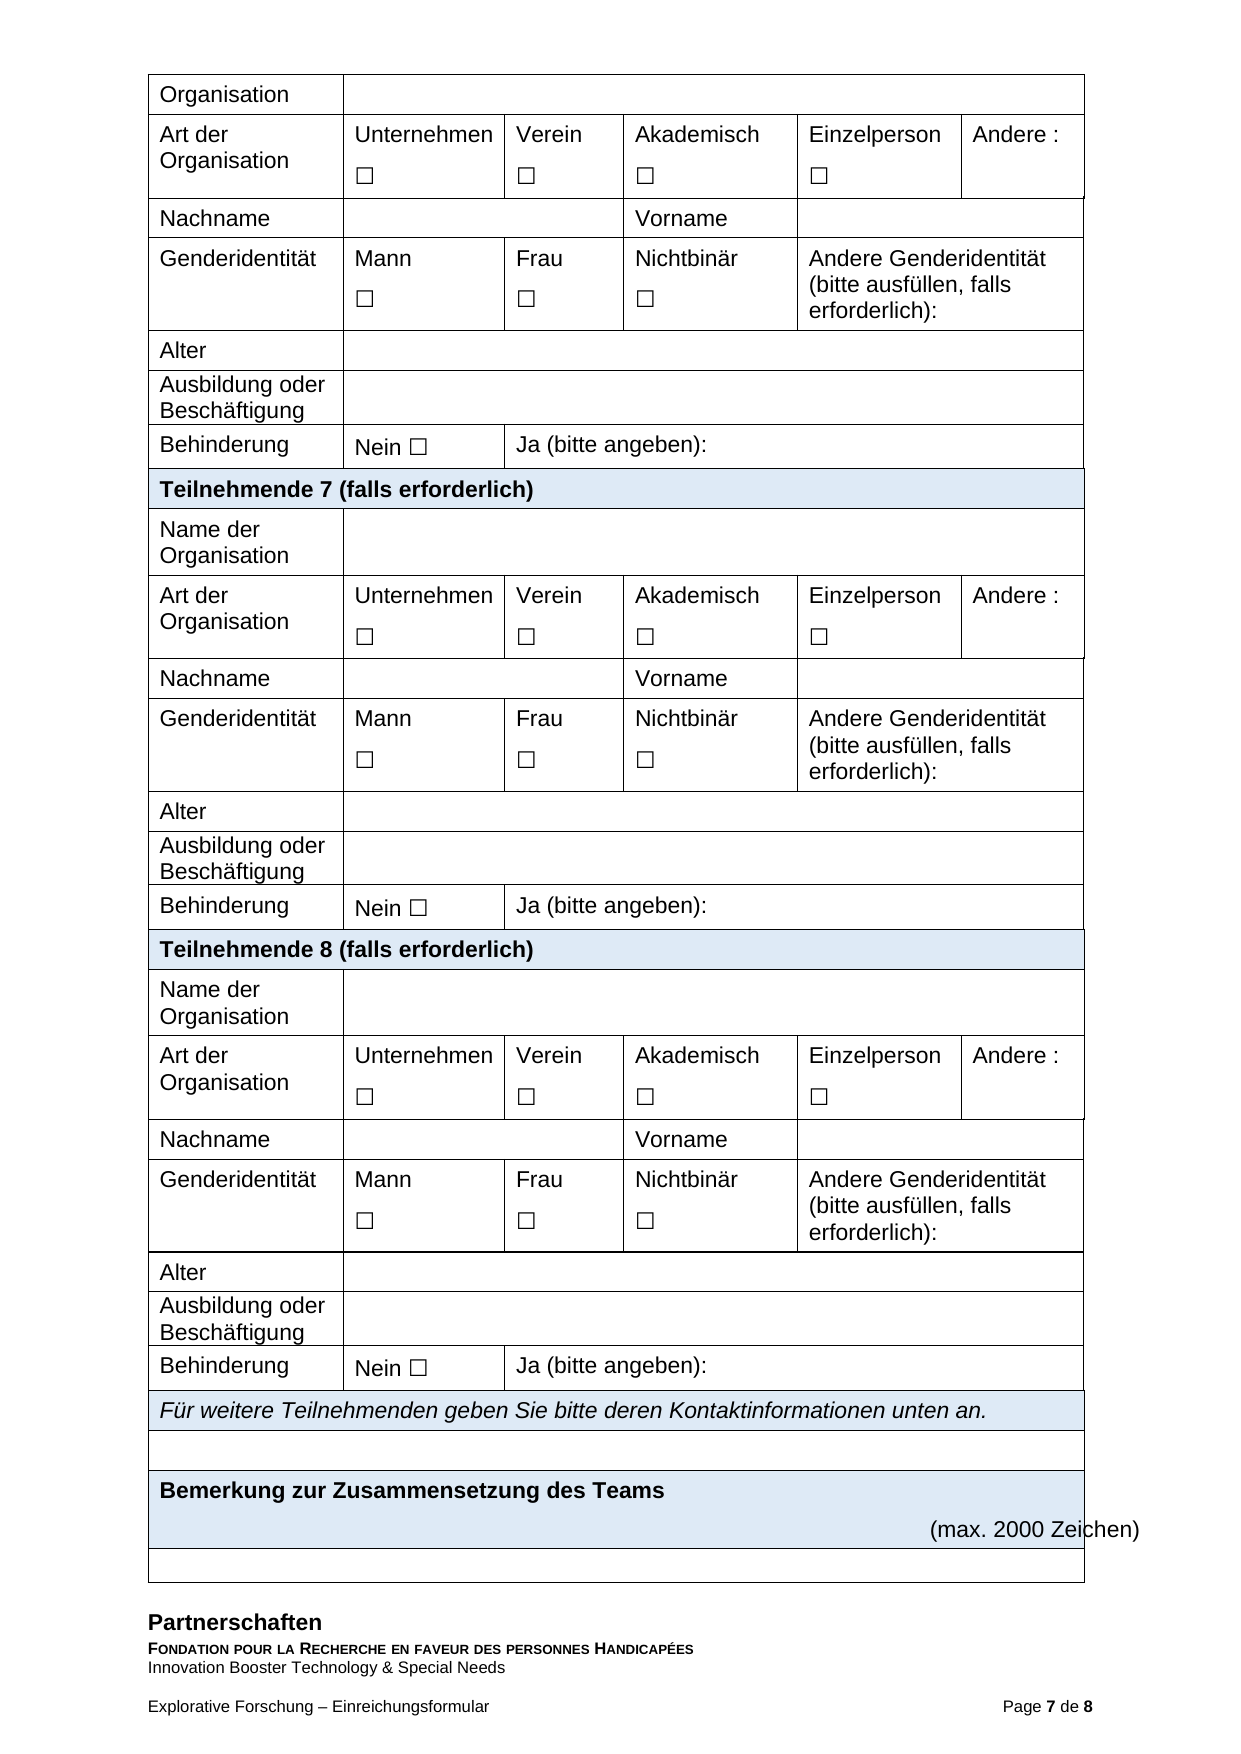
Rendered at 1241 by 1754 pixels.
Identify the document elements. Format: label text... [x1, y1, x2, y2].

table_cell [344, 832, 1083, 884]
table_cell [344, 331, 1083, 370]
table_cell [344, 1253, 1083, 1291]
table_cell [149, 1431, 1084, 1469]
table_cell Alter [149, 331, 343, 370]
table_cell Nachname [149, 199, 343, 237]
table_cell [344, 75, 1084, 114]
table_cell Teilnehmende 7 (falls erforderlich) [149, 469, 1084, 508]
table_cell Alter [149, 792, 343, 831]
table_cell [344, 1120, 623, 1159]
table_cell Frau [505, 238, 623, 330]
table_cell Unternehmen [344, 1036, 504, 1119]
table_cell [798, 199, 1083, 237]
table_cell Art der Organisation [149, 115, 343, 197]
table_cell [344, 1292, 1083, 1345]
table_cell Ausbildung oder Beschäftigung [149, 1292, 343, 1345]
table_cell Name der Organisation [149, 970, 343, 1035]
table_cell Ausbildung oder Beschäftigung [149, 371, 343, 423]
table_cell Behinderung [149, 1346, 343, 1390]
table_cell [344, 792, 1083, 831]
table_cell Nein [344, 425, 504, 468]
table_cell Mann [344, 238, 504, 330]
table_cell Einzelperson [798, 115, 961, 197]
table_cell Nichtbinär [624, 699, 797, 791]
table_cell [798, 238, 1083, 330]
table_cell Behinderung [149, 885, 343, 929]
table_cell Art der Organisation [149, 576, 343, 658]
table_cell Andere : [962, 576, 1084, 658]
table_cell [149, 75, 343, 114]
table_cell Alter [149, 1253, 343, 1291]
table_cell Nichtbinär [624, 1160, 797, 1251]
table_cell Nachname [149, 1120, 343, 1159]
table_cell Vorname [624, 1120, 797, 1159]
table_cell [344, 970, 1084, 1035]
table_cell Frau [505, 699, 623, 791]
table_cell Ausbildung oder Beschäftigung [149, 832, 343, 884]
table_cell Einzelperson [798, 1036, 961, 1119]
table_cell Akademisch [624, 1036, 797, 1119]
table_cell Andere : [962, 115, 1084, 197]
table_cell Behinderung [149, 425, 343, 468]
table_cell Nein [344, 885, 504, 929]
table_cell [149, 1549, 1084, 1582]
table_cell Einzelperson [798, 576, 961, 658]
table_cell Ja (bitte angeben): [505, 425, 1083, 468]
table_cell Akademisch [624, 576, 797, 658]
table_cell Mann [344, 1160, 504, 1251]
table_cell Andere : [962, 1036, 1084, 1119]
table_cell Verein [505, 1036, 623, 1119]
table_cell Frau [505, 1160, 623, 1251]
table_cell Andere Genderidentität (bitte ausfüllen, falls erforderlich): [798, 699, 1083, 791]
table_cell Unternehmen [344, 115, 504, 197]
table_cell [344, 199, 623, 237]
table_cell [798, 1120, 1083, 1159]
table_cell Mann [344, 699, 504, 791]
table_cell Ja (bitte angeben): [505, 1346, 1083, 1390]
table_cell [344, 371, 1083, 423]
table_cell Nichtbinär [624, 238, 797, 330]
table_cell Nein [344, 1346, 504, 1390]
table_cell Genderidentität [149, 238, 343, 330]
table_cell Nachname [149, 659, 343, 698]
table_cell Unternehmen [344, 576, 504, 658]
table_cell [344, 509, 1084, 574]
table_cell Genderidentität [149, 699, 343, 791]
table_cell Art der Organisation [149, 1036, 343, 1119]
table_cell Name der Organisation [149, 509, 343, 574]
table_cell [344, 659, 623, 698]
table_cell Teilnehmende 8 (falls erforderlich) [149, 930, 1084, 969]
table_cell Vorname [624, 659, 797, 698]
table_cell Für weitere Teilnehmenden geben Sie bitte deren Kontaktinformationen unten an. [149, 1391, 1084, 1430]
text Partnerschaften [148, 1609, 1093, 1635]
table_cell Andere Genderidentität (bitte ausfüllen, falls erforderlich): [798, 1160, 1083, 1251]
table_cell Vorname [624, 199, 797, 237]
table_cell [798, 659, 1083, 698]
table_cell Verein [505, 115, 623, 197]
table_cell Ja (bitte angeben): [505, 885, 1083, 929]
table_cell Bemerkung zur Zusammensetzung des Teams (max. 2000 Zeichen) [149, 1471, 1084, 1548]
table_cell Akademisch [624, 115, 797, 197]
table_cell Genderidentität [149, 1160, 343, 1251]
table_cell Verein [505, 576, 623, 658]
